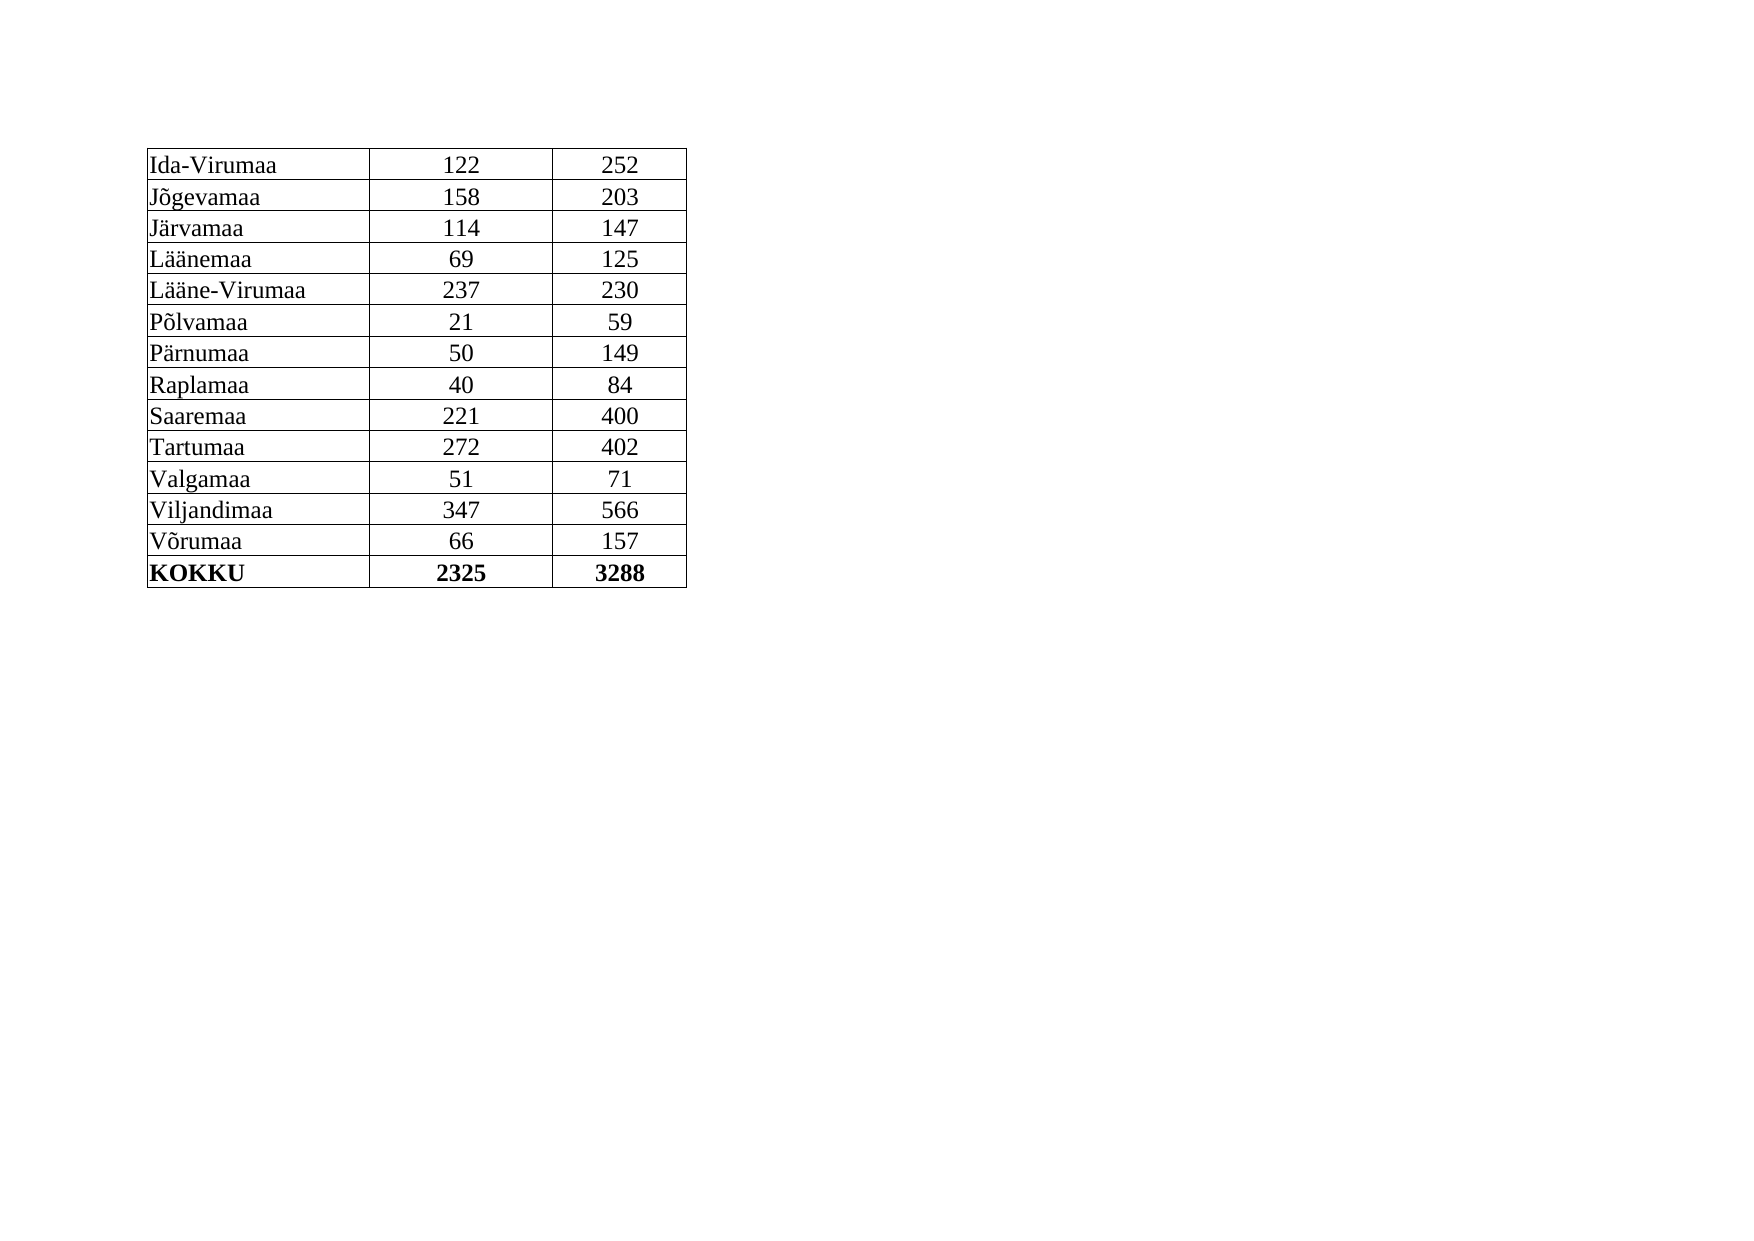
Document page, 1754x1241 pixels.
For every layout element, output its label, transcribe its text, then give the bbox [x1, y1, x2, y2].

table_cell 50 [370, 337, 552, 367]
table_cell 157 [553, 525, 686, 555]
table_cell Põlvamaa [148, 305, 369, 336]
table_cell 272 [370, 431, 552, 461]
table_cell 51 [370, 462, 552, 492]
table_cell Tartumaa [148, 431, 369, 461]
table_cell 84 [553, 368, 686, 398]
table_cell Ida-Virumaa [148, 149, 369, 179]
table_cell Järvamaa [148, 211, 369, 242]
table_cell Viljandimaa [148, 494, 369, 524]
table_cell Lääne-Virumaa [148, 274, 369, 304]
table_cell Raplamaa [148, 368, 369, 398]
table_cell 230 [553, 274, 686, 304]
table_cell 221 [370, 400, 552, 430]
table_cell KOKKU [148, 556, 369, 587]
table_cell 147 [553, 211, 686, 242]
table_cell Saaremaa [148, 400, 369, 430]
table_cell 114 [370, 211, 552, 242]
table_cell 347 [370, 494, 552, 524]
table_cell 252 [553, 149, 686, 179]
table_cell 402 [553, 431, 686, 461]
table_cell 40 [370, 368, 552, 398]
table_cell 69 [370, 243, 552, 273]
table_cell 66 [370, 525, 552, 555]
table_cell 21 [370, 305, 552, 336]
table_cell Jõgevamaa [148, 180, 369, 210]
table_cell Läänemaa [148, 243, 369, 273]
table_cell Valgamaa [148, 462, 369, 492]
table_cell 149 [553, 337, 686, 367]
table_cell 125 [553, 243, 686, 273]
table_cell 400 [553, 400, 686, 430]
table_cell 59 [553, 305, 686, 336]
table_cell 71 [553, 462, 686, 492]
table_cell 203 [553, 180, 686, 210]
table_cell Võrumaa [148, 525, 369, 555]
table_cell Pärnumaa [148, 337, 369, 367]
table_cell 237 [370, 274, 552, 304]
table_cell 122 [370, 149, 552, 179]
table_cell 158 [370, 180, 552, 210]
table_cell 566 [553, 494, 686, 524]
table_cell 3288 [553, 556, 686, 587]
table_cell 2325 [370, 556, 552, 587]
